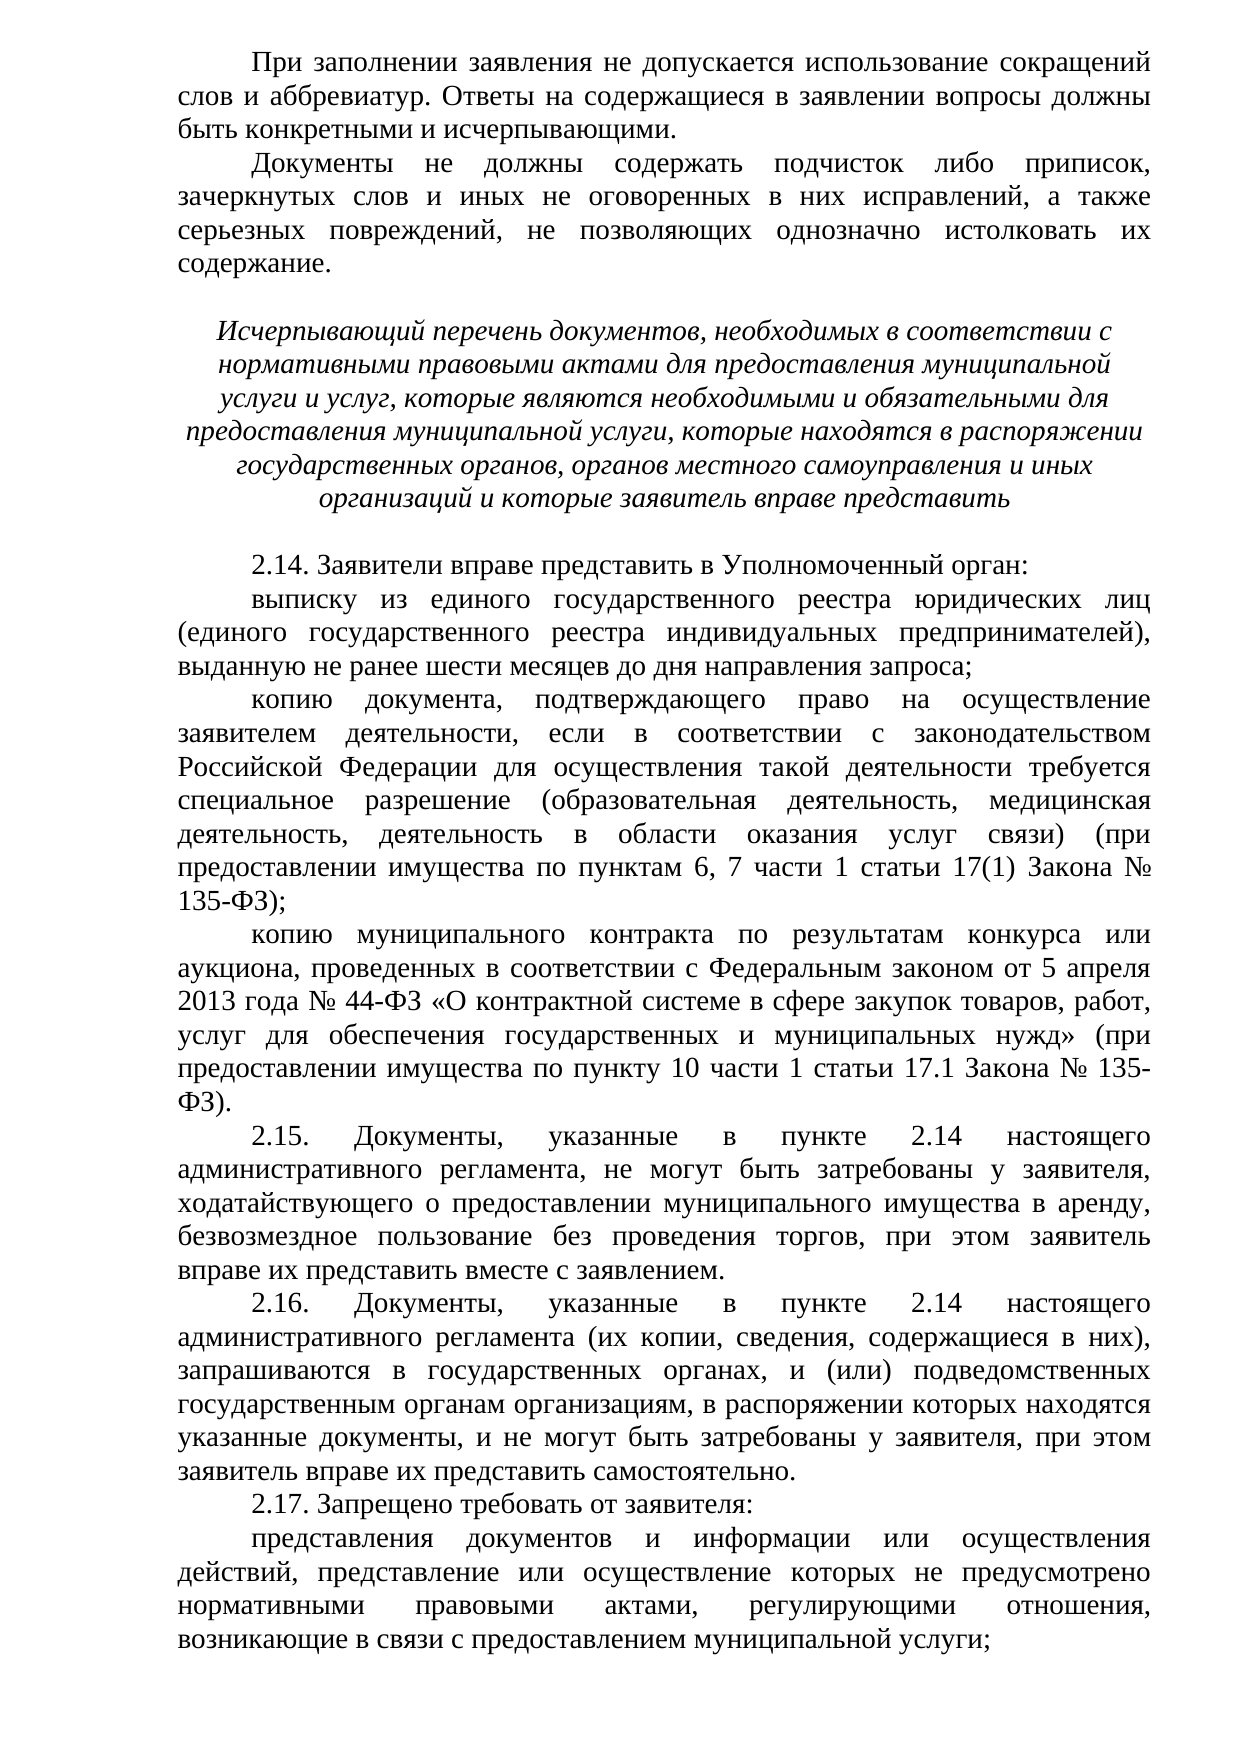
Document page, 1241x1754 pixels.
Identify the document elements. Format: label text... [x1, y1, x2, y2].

text Исчерпывающий перечень документов, необходимых в соответствии с нормативными правовыми актами для предоставления муниципальной услуги и услуг, которые являются необходимыми и обязательными для предоставления муниципальной услуги, которые находятся в распоряжении государственных органов, органов местного самоуправления и иных организаций и которые заявитель вправе представить [177, 313, 1152, 514]
text Документы не должны содержать подчисток либо приписок, зачеркнутых слов и иных не оговоренных в них исправлений, а также серьезных повреждений, не позволяющих однозначно истолковать их содержание. [177, 145, 1152, 279]
text выписку из единого государственного реестра юридических лиц (единого государственного реестра индивидуальных предпринимателей), выданную не ранее шести месяцев до дня направления запроса; [177, 581, 1152, 682]
text 2.17. Запрещено требовать от заявителя: [177, 1487, 1152, 1520]
text копию муниципального контракта по результатам конкурса или аукциона, проведенных в соответствии с Федеральным законом от 5 апреля 2013 года № 44-ФЗ «О контрактной системе в сфере закупок товаров, работ, услуг для обеспечения государственных и муниципальных нужд» (при предоставлении имущества по пункту 10 части 1 статьи 17.1 Закона № 135-ФЗ). [177, 916, 1152, 1118]
text 2.14. Заявители вправе представить в Уполномоченный орган: [177, 547, 1152, 581]
text 2.15. Документы, указанные в пункте 2.14 настоящего административного регламента, не могут быть затребованы у заявителя, ходатайствующего о предоставлении муниципального имущества в аренду, безвозмездное пользование без проведения торгов, при этом заявитель вправе их представить вместе с заявлением. [177, 1118, 1152, 1285]
text представления документов и информации или осуществления действий, представление или осуществление которых не предусмотрено нормативными правовыми актами, регулирующими отношения, возникающие в связи с предоставлением муниципальной услуги; [177, 1520, 1152, 1654]
text При заполнении заявления не допускается использование сокращений слов и аббревиатур. Ответы на содержащиеся в заявлении вопросы должны быть конкретными и исчерпывающими. [177, 44, 1152, 145]
text копию документа, подтверждающего право на осуществление заявителем деятельности, если в соответствии с законодательством Российской Федерации для осуществления такой деятельности требуется специальное разрешение (образовательная деятельность, медицинская деятельность, деятельность в области оказания услуг связи) (при предоставлении имущества по пунктам 6, 7 части 1 статьи 17(1) Закона № 135-ФЗ); [177, 682, 1152, 916]
text 2.16. Документы, указанные в пункте 2.14 настоящего административного регламента (их копии, сведения, содержащиеся в них), запрашиваются в государственных органах, и (или) подведомственных государственным органам организациям, в распоряжении которых находятся указанные документы, и не могут быть затребованы у заявителя, при этом заявитель вправе их представить самостоятельно. [177, 1285, 1152, 1487]
